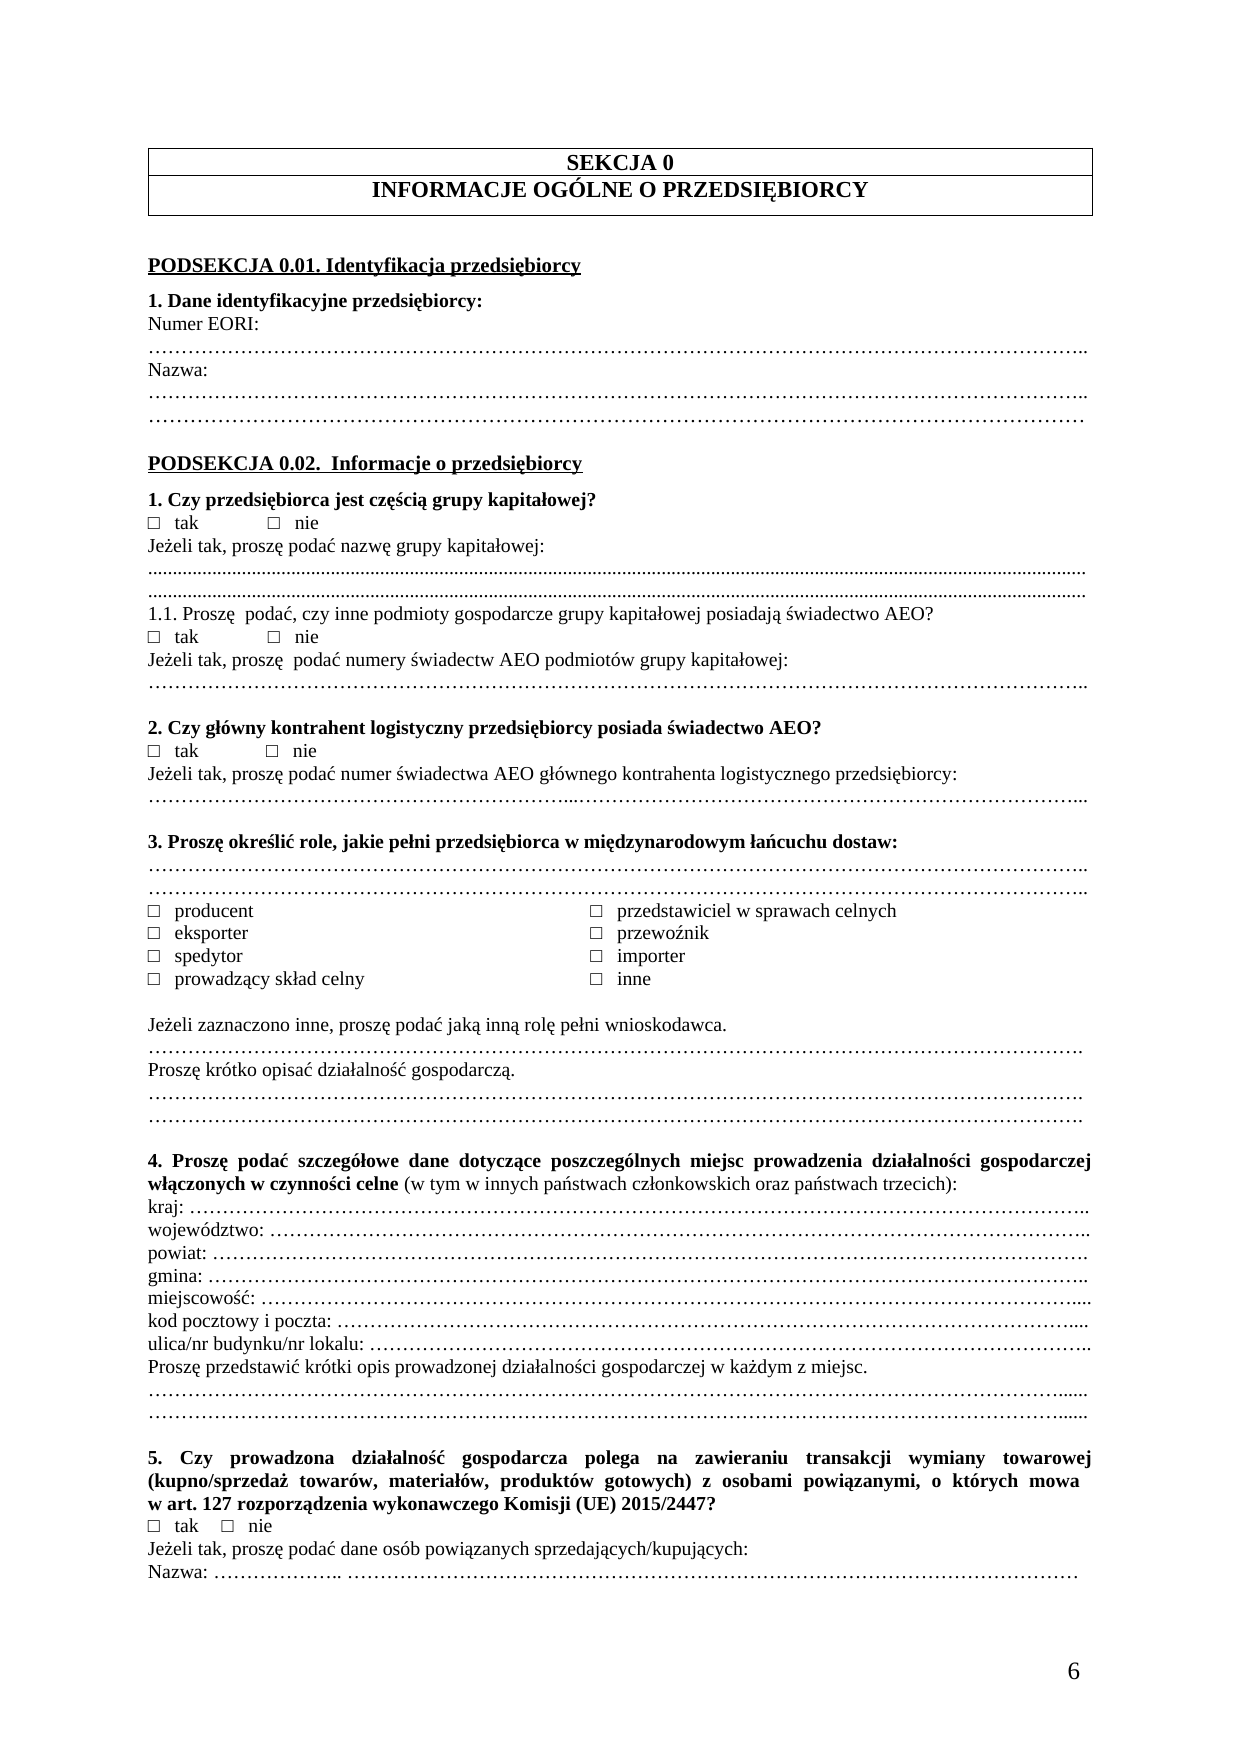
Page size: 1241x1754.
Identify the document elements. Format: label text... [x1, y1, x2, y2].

text □ tak □ nie [148, 625, 1092, 648]
text 2. Czy główny kontrahent logistyczny przedsiębiorcy posiada świadectwo AEO? [148, 716, 1092, 739]
text Proszę krótko opisać działalność gospodarczą. [148, 1058, 1092, 1081]
text …………………………………………………………………………………………………………………………….. [148, 380, 1092, 403]
text ulica/nr budynku/nr lokalu: ……………………………………………………………………………………………….. [148, 1332, 1092, 1355]
text …………………………………………………………………………………………………………………………...... [148, 1378, 1092, 1400]
text Proszę przedstawić krótki opis prowadzonej działalności gospodarczej w każdym z miejsc. [148, 1355, 1092, 1378]
text □ tak □ nie [148, 511, 1092, 533]
text województwo: …………………………………………………………………………………………………………….. [148, 1218, 1092, 1241]
text Numer EORI: …………………………………………………………………………………………………………………………….. [148, 312, 1092, 358]
text 3. Proszę określić role, jakie pełni przedsiębiorca w międzynarodowym łańcuchu dostaw: [148, 830, 1092, 853]
text 1. Czy przedsiębiorca jest częścią grupy kapitałowej? [148, 488, 1092, 511]
text kraj: ……………………………………………………………………………………………………………………….. [148, 1195, 1092, 1218]
text Nazwa: ……………….. ………………………………………………………………………………………………… [148, 1560, 1092, 1583]
text …………………………………………………………………………………………………………………………….. [148, 876, 1092, 898]
text □ tak □ nie [148, 1514, 1092, 1537]
text …………………………………………………………………………………………………………………………...... [148, 1400, 1092, 1423]
text □ producent □ przedstawiciel w sprawach celnych [148, 898, 1092, 921]
text ……………………………………………………………………………………………………………………………. [148, 1081, 1092, 1104]
text Jeżeli zaznaczono inne, proszę podać jaką inną rolę pełni wnioskodawca. [148, 1013, 1092, 1035]
text 5. Czy prowadzona działalność gospodarcza polega na zawieraniu transakcji wymiany towarowej (kupno/sprzedaż towarów, materiałów, produktów gotowych) z osobami powiązanymi, o których mowa w art. 127 rozporządzenia wykonawczego Komisji (UE) 2015/2447? [148, 1446, 1092, 1514]
text ………………………………………………………...…………………………………………………………………... [148, 784, 1092, 807]
text 1.1. Proszę podać, czy inne podmioty gospodarcze grupy kapitałowej posiadają świadectwo AEO? [148, 602, 1092, 625]
text Jeżeli tak, proszę podać dane osób powiązanych sprzedających/kupujących: [148, 1537, 1092, 1560]
text PODSEKCJA 0.01. Identyfikacja przedsiębiorcy [148, 253, 1092, 277]
text …………………………………………………………………………………………………………………………….. [148, 853, 1092, 876]
text kod pocztowy i poczta: ………………………………………………………………………………………………….... [148, 1309, 1092, 1332]
text PODSEKCJA 0.02. Informacje o przedsiębiorcy [148, 451, 1092, 475]
text 1. Dane identyfikacyjne przedsiębiorcy: [148, 289, 1104, 312]
table_header SEKCJA 0 [149, 149, 1092, 175]
table_cell INFORMACJE OGÓLNE O PRZEDSIĘBIORCY [149, 176, 1092, 215]
text gmina: …………………………………………………………………………………………………………………….. [148, 1263, 1092, 1286]
text ……………………………………………………………………………………………………………………………. [148, 1035, 1092, 1058]
text Jeżeli tak, proszę podać numer świadectwa AEO głównego kontrahenta logistycznego przedsiębiorcy: [148, 762, 1092, 784]
text □ prowadzący skład celny □ inne [148, 967, 1092, 990]
text ……………………………………………………………………………………………………………………………. [148, 1104, 1092, 1127]
text Nazwa: [148, 358, 1092, 380]
text Jeżeli tak, proszę podać numery świadectw AEO podmiotów grupy kapitałowej: [148, 648, 1092, 670]
text 4. Proszę podać szczegółowe dane dotyczące poszczególnych miejsc prowadzenia działalności gospodarczej włączonych w czynności celne (w tym w innych państwach członkowskich oraz państwach trzecich): [148, 1149, 1092, 1195]
text ……………………………………………………………………………………………………………………… [148, 403, 1092, 427]
text □ spedytor □ importer [148, 944, 1092, 967]
text Jeżeli tak, proszę podać nazwę grupy kapitałowej: [148, 533, 1092, 556]
text ............................................................................................................................................................................................................................................................................................................................................................................................ [148, 556, 1092, 602]
text □ eksporter □ przewoźnik [148, 921, 1092, 944]
text miejscowość: …………………………………………………………………………………………………………….... [148, 1286, 1092, 1309]
text powiat: ……………………………………………………………………………………………………………………. [148, 1241, 1092, 1263]
text …………………………………………………………………………………………………………………………….. [148, 670, 1092, 693]
text □ tak □ nie [148, 739, 1092, 762]
